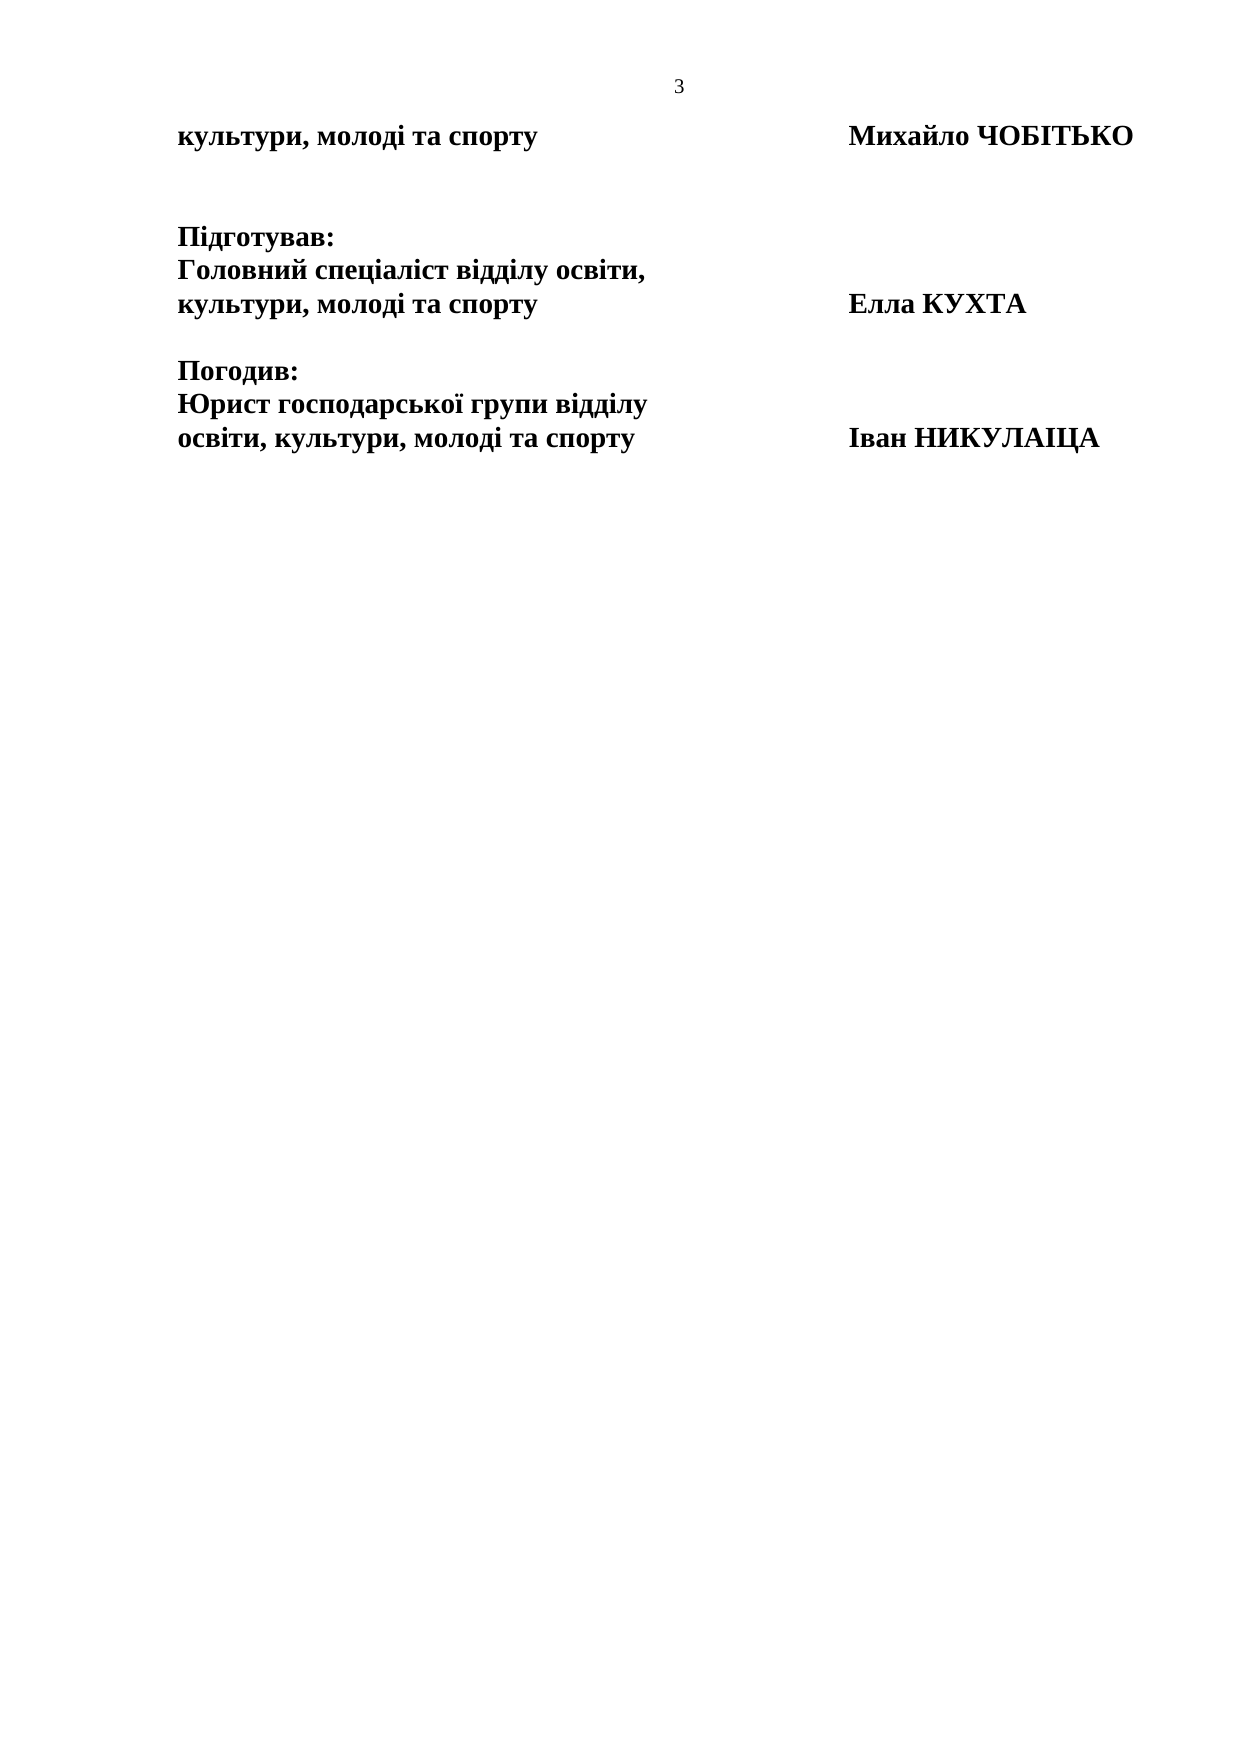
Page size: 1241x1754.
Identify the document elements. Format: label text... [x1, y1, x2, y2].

text Юрист господарської групи відділу [177, 386, 1181, 420]
text культури, молоді та спорту Елла КУХТА [177, 286, 1181, 319]
text Підготував: [177, 219, 1181, 252]
text освіти, культури, молоді та спорту Іван НИКУЛАІЦА [177, 420, 1181, 453]
text Головний спеціаліст відділу освіти, [177, 252, 1181, 286]
text культури, молоді та спорту Михайло ЧОБІТЬКО [177, 118, 1181, 152]
text Погодив: [177, 353, 1181, 386]
